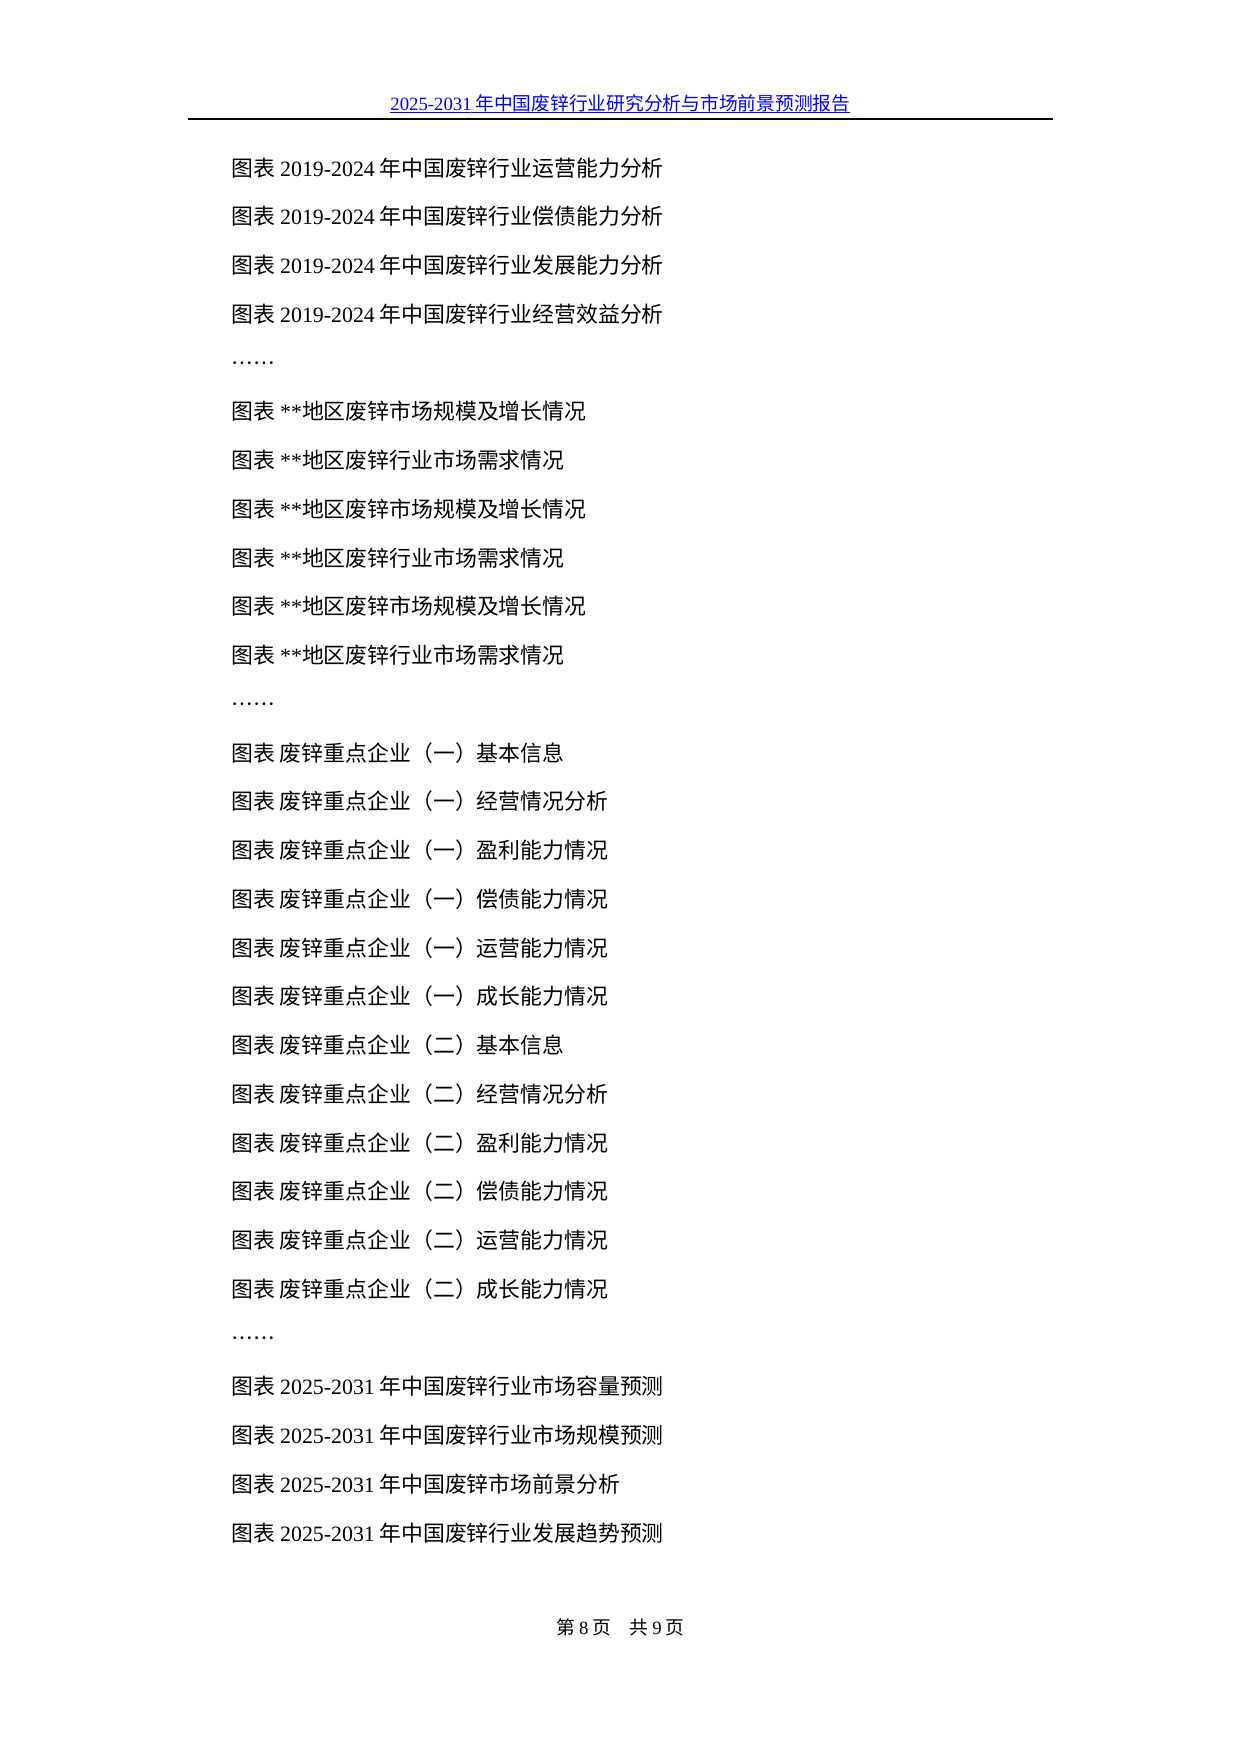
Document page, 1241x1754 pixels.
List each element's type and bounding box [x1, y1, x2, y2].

text [187, 150, 1053, 1548]
